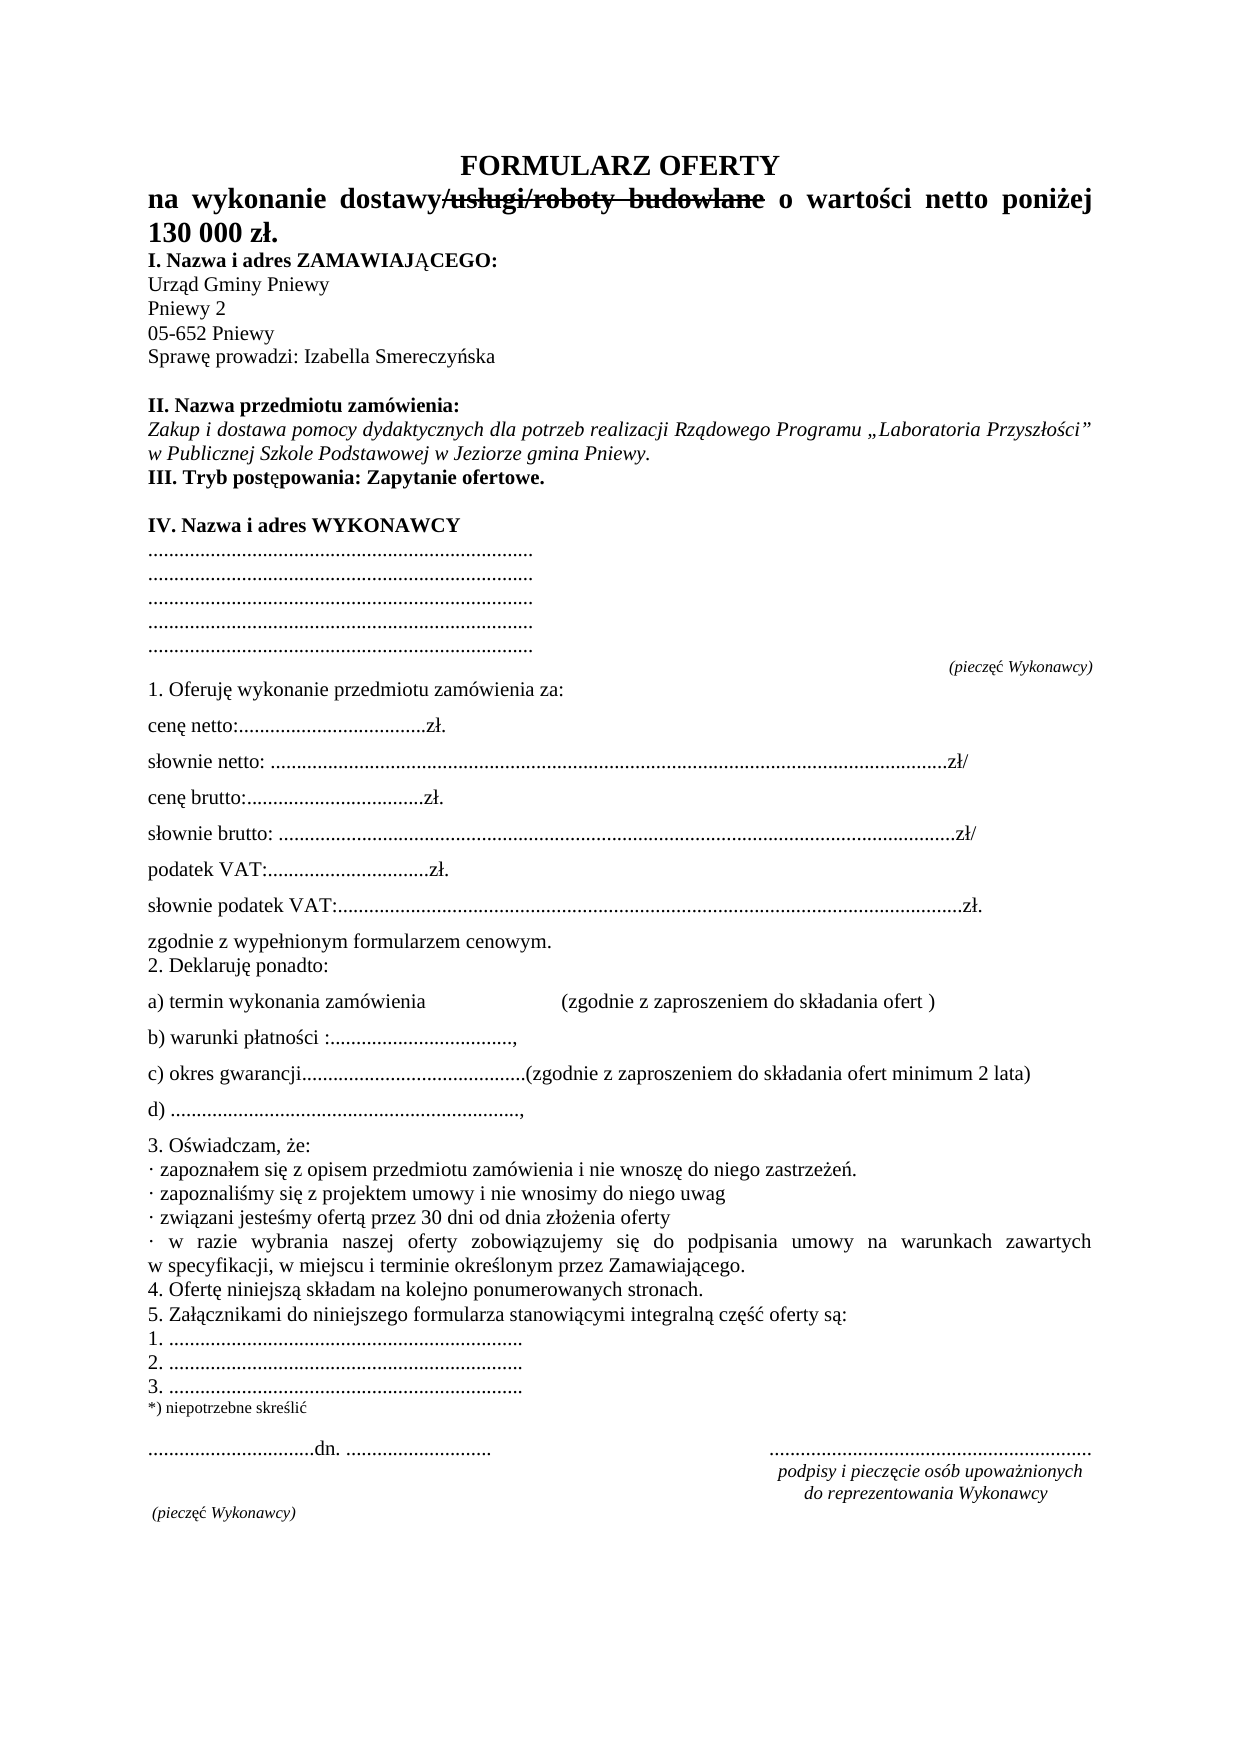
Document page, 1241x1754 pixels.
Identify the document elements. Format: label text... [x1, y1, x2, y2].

text 4. Ofertę niniejszą składam na kolejno ponumerowanych stronach. [148, 1277, 1093, 1301]
text a) termin wykonania zamówienia (zgodnie z zaproszeniem do składania ofert ) [148, 989, 1093, 1013]
text · zapoznaliśmy się z projektem umowy i nie wnosimy do niego uwag [148, 1181, 1093, 1205]
text ................................dn. ............................ .............................................................. [148, 1436, 1093, 1460]
text *) niepotrzebne skreślić [148, 1398, 1093, 1417]
text · w razie wybrania naszej oferty zobowiązujemy się do podpisania umowy na warunkach zawartych w specyfikacji, w miejscu i terminie określonym przez Zamawiającego. [148, 1229, 1093, 1277]
text do reprezentowania Wykonawcy [148, 1482, 1093, 1503]
text 2. .................................................................... [148, 1349, 1093, 1374]
text 2. Deklaruję ponadto: [148, 953, 1093, 977]
text podpisy i pieczęcie osób upoważnionych [516, 1460, 1093, 1482]
text Sprawę prowadzi: Izabella Smereczyńska [148, 344, 1093, 368]
text 1. .................................................................... [148, 1326, 1093, 1349]
text I. Nazwa i adres ZAMAWIAJĄCEGO: [148, 248, 1093, 272]
text III. Tryb postępowania: Zapytanie ofertowe. [148, 465, 1093, 489]
text (pieczęć Wykonawcy) [148, 657, 1093, 676]
text .......................................................................... [148, 633, 1093, 657]
text II. Nazwa przedmiotu zamówienia: [148, 393, 1093, 417]
text .......................................................................... [148, 537, 1093, 561]
text cenę brutto:..................................zł. [148, 784, 1093, 809]
text słownie podatek VAT:........................................................................................................................zł. [148, 893, 1093, 917]
text c) okres gwarancji...........................................(zgodnie z zaproszeniem do składania ofert minimum 2 lata) [148, 1061, 1093, 1085]
text d) ..................................................................., [148, 1097, 1093, 1121]
text (pieczęć Wykonawcy) [148, 1503, 1093, 1522]
text Pniewy 2 [148, 296, 1093, 320]
text zgodnie z wypełnionym formularzem cenowym. [148, 929, 1093, 953]
text .......................................................................... [148, 561, 1093, 585]
text 1. Oferuję wykonanie przedmiotu zamówienia za: [148, 676, 1093, 701]
text Urząd Gminy Pniewy [148, 272, 1093, 296]
text IV. Nazwa i adres WYKONAWCY [148, 513, 1093, 537]
text .......................................................................... [148, 585, 1093, 609]
text b) warunki płatności :..................................., [148, 1025, 1093, 1049]
text 3. Oświadczam, że: [148, 1133, 1093, 1157]
text podatek VAT:...............................zł. [148, 857, 1093, 881]
text .......................................................................... [148, 609, 1093, 633]
text · związani jesteśmy ofertą przez 30 dni od dnia złożenia oferty [148, 1205, 1093, 1229]
text FORMULARZ OFERTY [148, 148, 1093, 181]
text 5. Załącznikami do niniejszego formularza stanowiącymi integralną część oferty są: [148, 1301, 1093, 1326]
text · zapoznałem się z opisem przedmiotu zamówienia i nie wnoszę do niego zastrzeżeń. [148, 1157, 1093, 1181]
text cenę netto:....................................zł. [148, 712, 1093, 737]
text 05-652 Pniewy [148, 320, 1093, 344]
text słownie brutto: ..................................................................................................................................zł/ [148, 821, 1093, 845]
text słownie netto: ..................................................................................................................................zł/ [148, 748, 1093, 773]
text Zakup i dostawa pomocy dydaktycznych dla potrzeb realizacji Rządowego Programu „Laboratoria Przyszłości” w Publicznej Szkole Podstawowej w Jeziorze gmina Pniewy. [148, 417, 1093, 465]
text 3. .................................................................... [148, 1374, 1093, 1398]
text na wykonanie dostawy/usługi/roboty budowlane o wartości netto poniżej 130 000 zł. [148, 181, 1093, 248]
